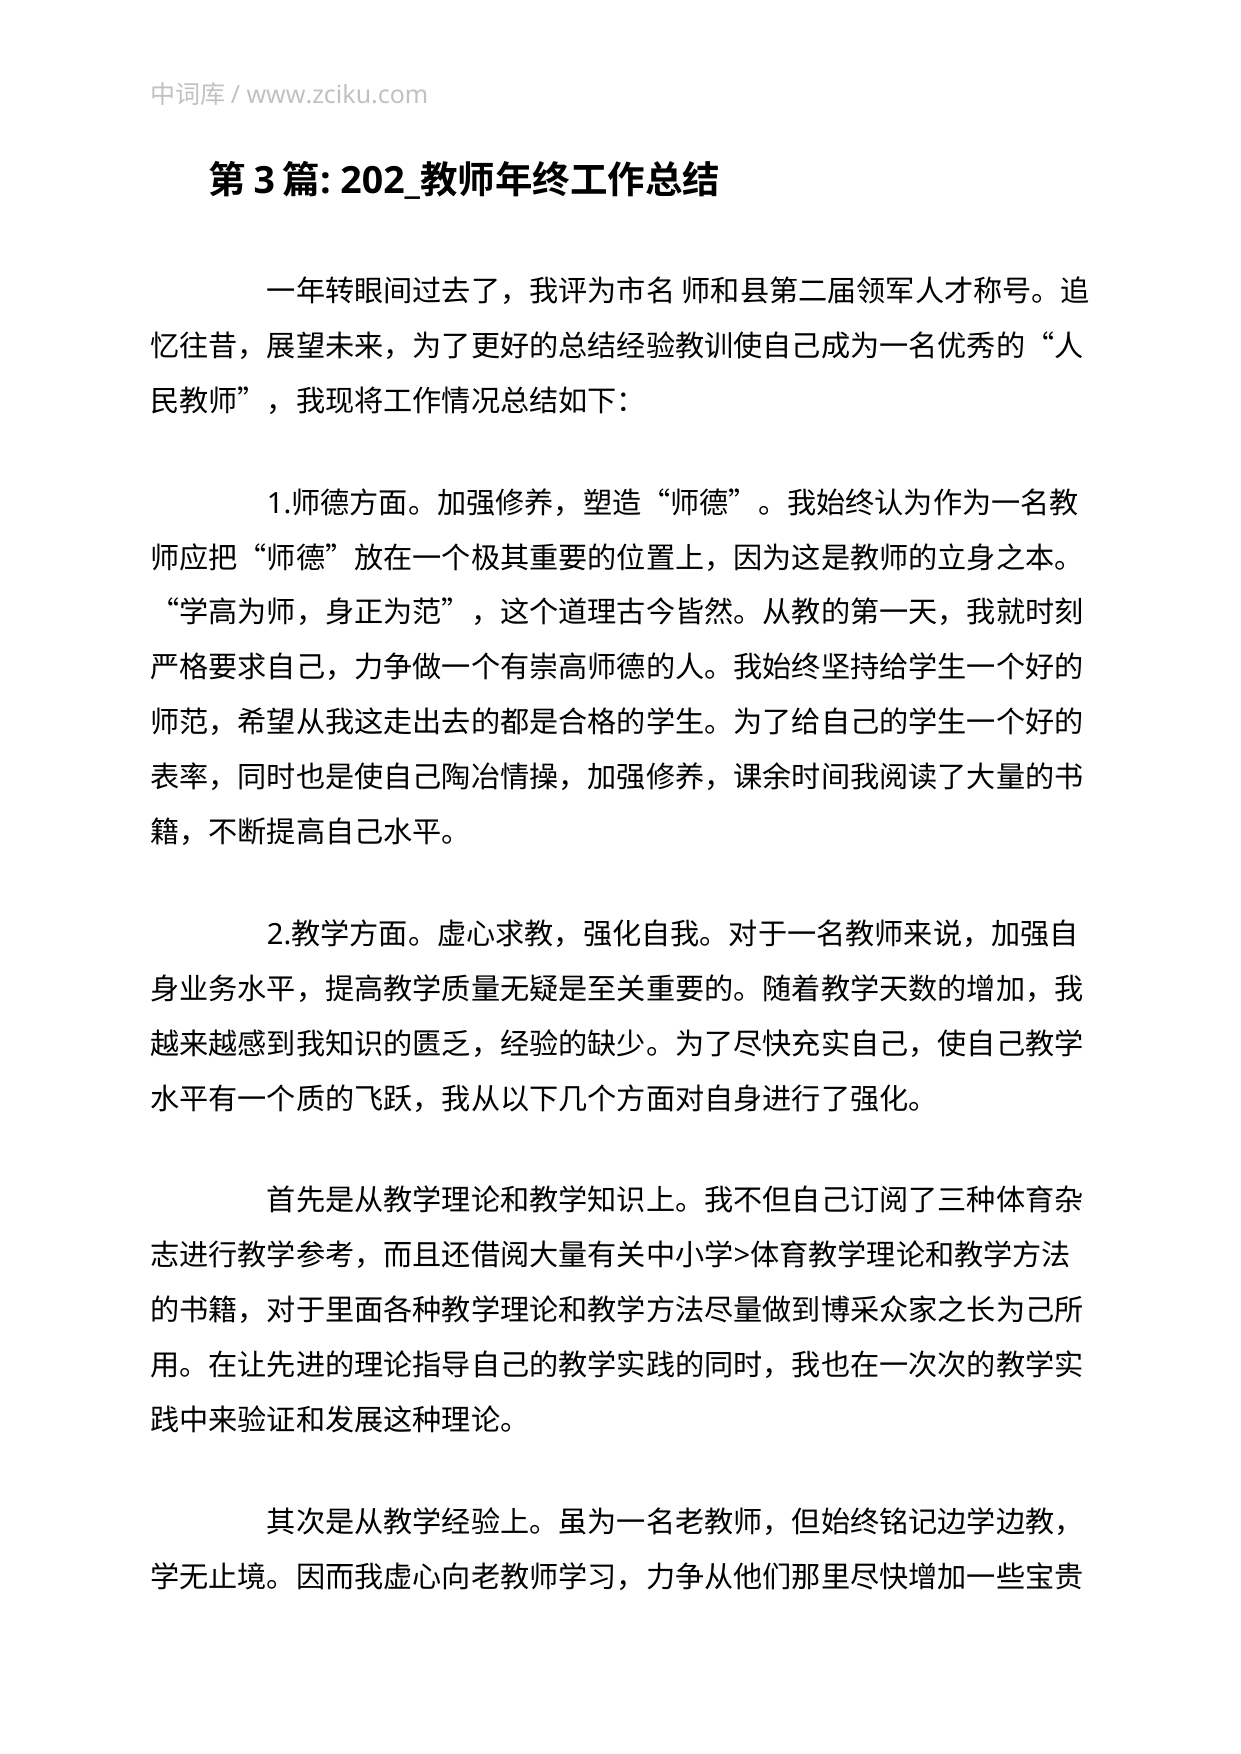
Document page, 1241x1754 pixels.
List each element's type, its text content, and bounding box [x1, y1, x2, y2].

text 第3篇: 202_教师年终工作总结 [150, 150, 1090, 204]
text 1.师德方面。加强修养，塑造“师德”。我始终认为作为一名教师应把“师德”放在一个极其重要的位置上，因为这是教师的立身之本。“学高为师，身正为范”，这个道理古今皆然。从教的第一天，我就时刻严格要求自己，力争做一个有崇高师德的人。我始终坚持给学生一个好的师范，希望从我这走出去的都是合格的学生。为了给自己的学生一个好的表率，同时也是使自己陶冶情操，加强修养，课余时间我阅读了大量的书籍，不断提高自己水平。 [150, 479, 1090, 851]
text 2.教学方面。虚心求教，强化自我。对于一名教师来说，加强自身业务水平，提高教学质量无疑是至关重要的。随着教学天数的增加，我越来越感到我知识的匮乏，经验的缺少。为了尽快充实自己，使自己教学水平有一个质的飞跃，我从以下几个方面对自身进行了强化。 [150, 910, 1090, 1117]
text 一年转眼间过去了，我评为市名 师和县第二届领军人才称号。追忆往昔，展望未来，为了更好的总结经验教训使自己成为一名优秀的“人民教师”，我现将工作情况总结如下： [150, 268, 1090, 420]
text 首先是从教学理论和教学知识上。我不但自己订阅了三种体育杂志进行教学参考，而且还借阅大量有关中小学>体育教学理论和教学方法的书籍，对于里面各种教学理论和教学方法尽量做到博采众家之长为己所用。在让先进的理论指导自己的教学实践的同时，我也在一次次的教学实践中来验证和发展这种理论。 [150, 1177, 1090, 1439]
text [150, 1498, 1090, 1596]
